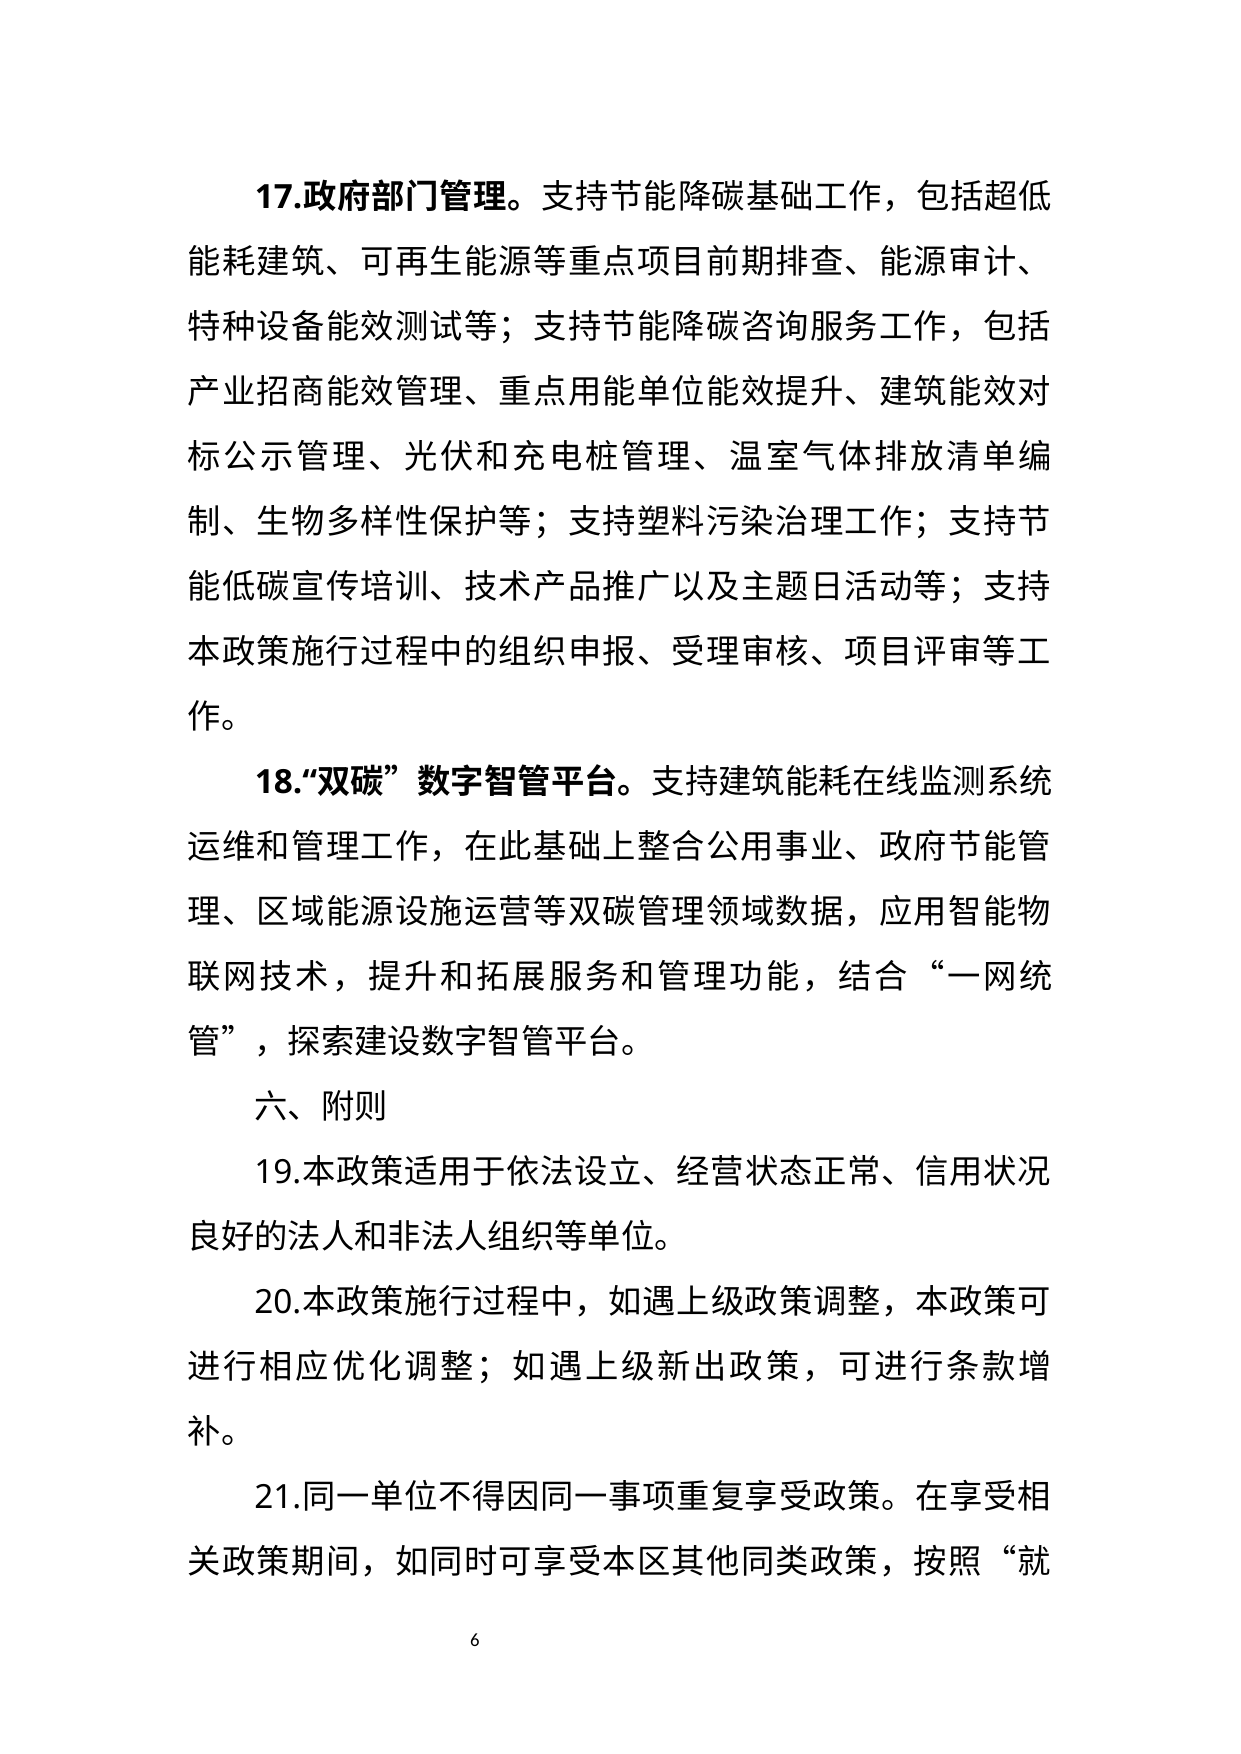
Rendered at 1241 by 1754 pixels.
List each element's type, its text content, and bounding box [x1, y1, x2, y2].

text 19.本政策适用于依法设立、经营状态正常、信用状况良好的法人和非法人组织等单位。 [187, 1137, 1053, 1267]
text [187, 1462, 1053, 1592]
text 18.“双碳”数字智管平台。支持建筑能耗在线监测系统运维和管理工作，在此基础上整合公用事业、政府节能管理、区域能源设施运营等双碳管理领域数据，应用智能物联网技术，提升和拓展服务和管理功能，结合“一网统管”，探索建设数字智管平台。 [187, 747, 1053, 1072]
text 20.本政策施行过程中，如遇上级政策调整，本政策可进行相应优化调整；如遇上级新出政策，可进行条款增补。 [187, 1267, 1053, 1462]
text 17.政府部门管理。支持节能降碳基础工作，包括超低能耗建筑、可再生能源等重点项目前期排查、能源审计、特种设备能效测试等；支持节能降碳咨询服务工作，包括产业招商能效管理、重点用能单位能效提升、建筑能效对标公示管理、光伏和充电桩管理、温室气体排放清单编制、生物多样性保护等；支持塑料污染治理工作；支持节能低碳宣传培训、技术产品推广以及主题日活动等；支持本政策施行过程中的组织申报、受理审核、项目评审等工作。 [187, 162, 1053, 747]
text 六、附则 [187, 1072, 1053, 1137]
